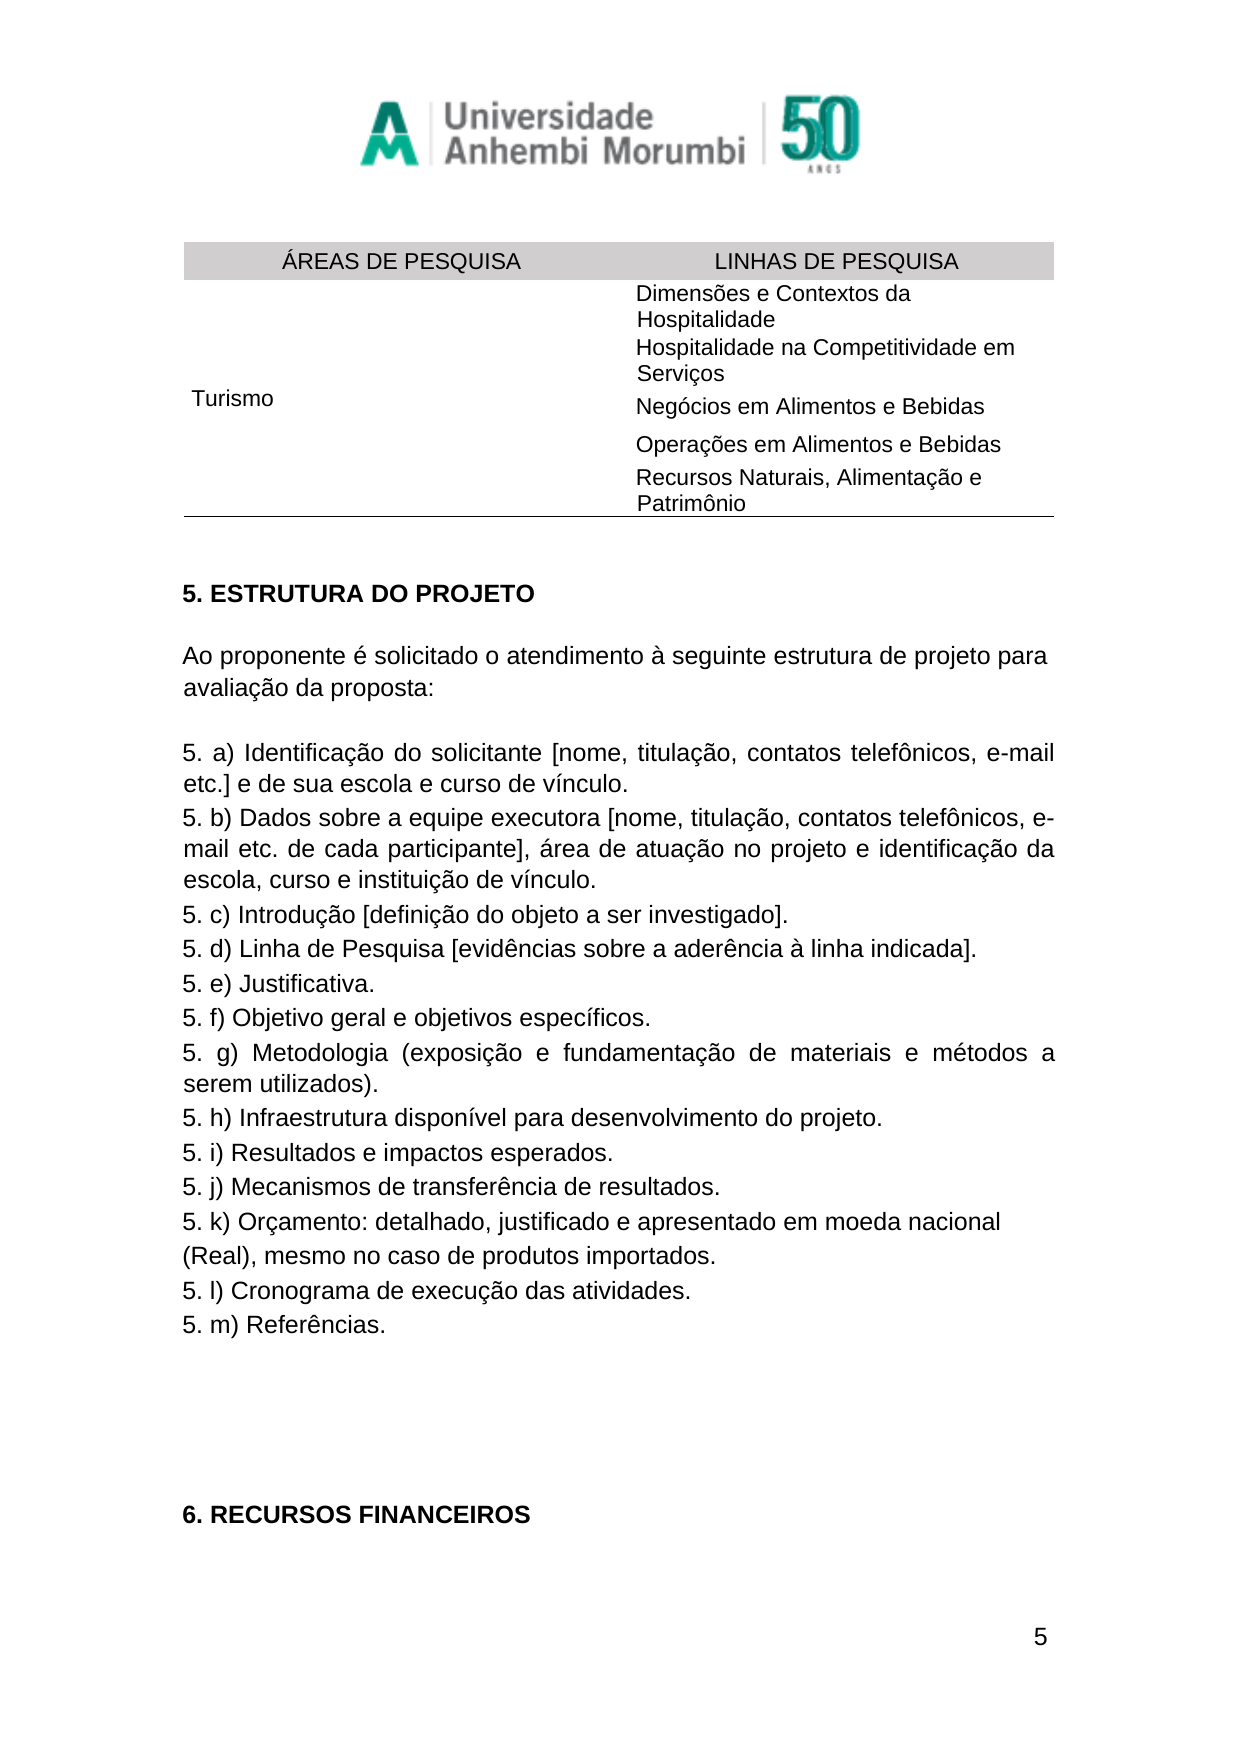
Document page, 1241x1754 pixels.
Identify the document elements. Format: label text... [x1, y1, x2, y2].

table_cell Turismo [184, 280, 628, 516]
text 5. b) Dados sobre a equipe executora [nome, titulação, contatos telefônicos, e-mail etc. de cada participante], área de atuação no projeto e identificação da escola, curso e instituição de vínculo. [182, 803, 1057, 894]
text 5. e) Justificativa. [182, 969, 1057, 997]
text 5. m) Referências. [182, 1310, 1057, 1339]
text Ao proponente é solicitado o atendimento à seguinte estrutura de projeto para avaliação da proposta: [182, 641, 1049, 702]
text 5. c) Introdução [definição do objeto a ser investigado]. [182, 900, 1057, 928]
text 5. g) Metodologia (exposição e fundamentação de materiais e métodos a serem utilizados). [182, 1038, 1057, 1097]
table_cell Hospitalidade na Competitividade em Serviços [628, 333, 1054, 386]
text 5. f) Objetivo geral e objetivos específicos. [182, 1003, 1057, 1032]
subtitle ESTRUTURA DO PROJETO [182, 579, 1057, 608]
text 5. k) Orçamento: detalhado, justificado e apresentado em moeda nacional [182, 1207, 1057, 1235]
table_cell Dimensões e Contextos da Hospitalidade [628, 280, 1054, 332]
text 5. i) Resultados e impactos esperados. [182, 1138, 1057, 1166]
text 5. j) Mecanismos de transferência de resultados. [182, 1172, 1057, 1201]
text 5. a) Identificação do solicitante [nome, titulação, contatos telefônicos, e-mail etc.] e de sua escola e curso de vínculo. [182, 738, 1057, 797]
text 5. h) Infraestrutura disponível para desenvolvimento do projeto. [182, 1103, 1057, 1132]
table_cell ÁREAS DE PESQUISA [184, 242, 628, 280]
table_cell Negócios em Alimentos e Bebidas [628, 386, 1054, 424]
picture [332, 77, 893, 192]
table_cell LINHAS DE PESQUISA [628, 242, 1054, 280]
text (Real), mesmo no caso de produtos importados. [182, 1241, 1057, 1270]
table_cell Operações em Alimentos e Bebidas [628, 424, 1054, 462]
subtitle RECURSOS FINANCEIROS [182, 1500, 1057, 1528]
text 5. d) Linha de Pesquisa [evidências sobre a aderência à linha indicada]. [182, 934, 1057, 963]
text 5. l) Cronograma de execução das atividades. [182, 1276, 1057, 1304]
table_cell Recursos Naturais, Alimentação e Patrimônio [628, 463, 1054, 516]
